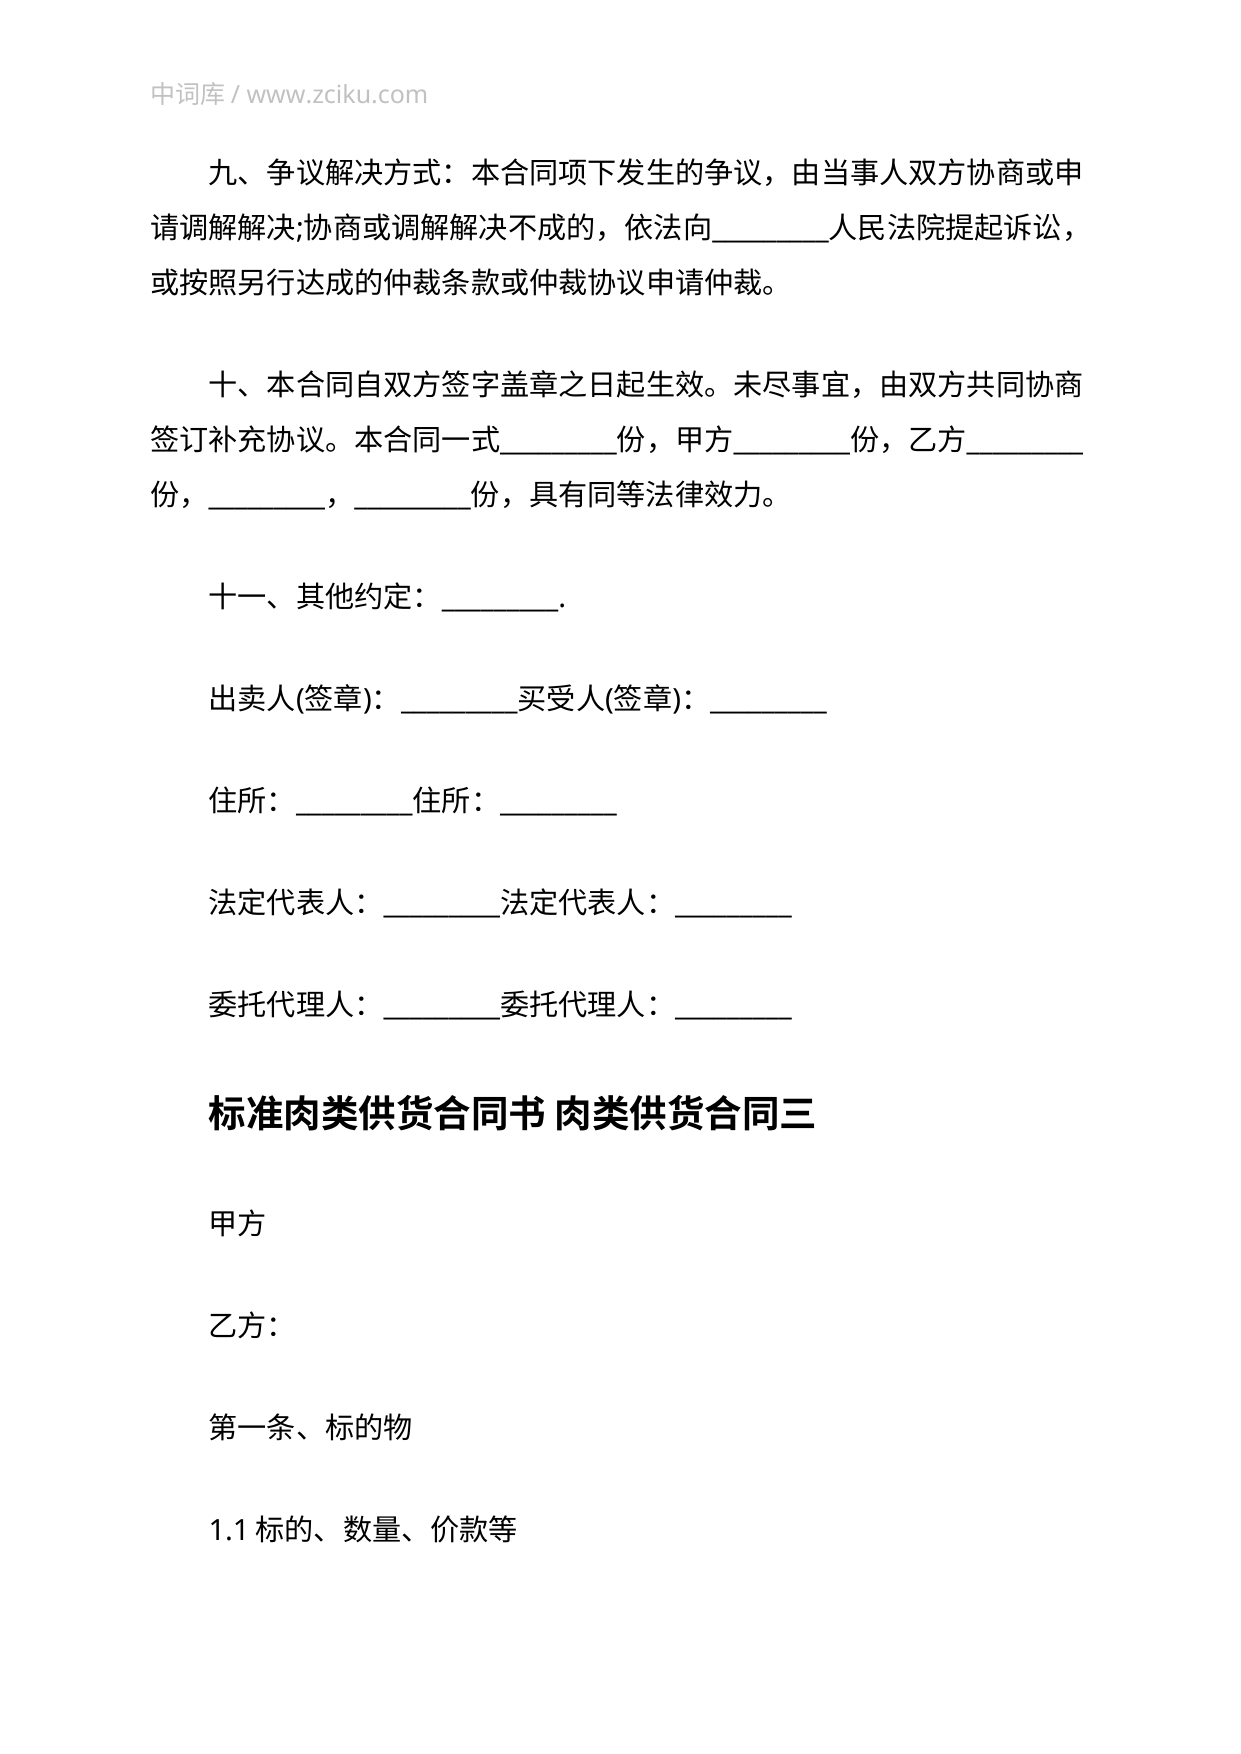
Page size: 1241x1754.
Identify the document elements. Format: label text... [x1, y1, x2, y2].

text 十、本合同自双方签字盖章之日起生效。未尽事宜，由双方共同协商签订补充协议。本合同一式_________份，甲方_________份，乙方_________份，_________，_________份，具有同等法律效力。 [150, 362, 1090, 514]
text 1.1标的、数量、价款等 [150, 1506, 1090, 1548]
text 十一、其他约定：_________. [150, 573, 1090, 616]
text 标准肉类供货合同书 肉类供货合同三 [150, 1083, 1090, 1138]
text 乙方： [150, 1303, 1090, 1345]
text 委托代理人：_________委托代理人：_________ [150, 981, 1090, 1024]
text 甲方 [150, 1201, 1090, 1243]
text 法定代表人：_________法定代表人：_________ [150, 879, 1090, 922]
text 出卖人(签章)：_________买受人(签章)：_________ [150, 676, 1090, 718]
text 第一条、标的物 [150, 1404, 1090, 1447]
text 住所：_________住所：_________ [150, 777, 1090, 820]
text 九、争议解决方式：本合同项下发生的争议，由当事人双方协商或申请调解解决;协商或调解解决不成的，依法向_________人民法院提起诉讼，或按照另行达成的仲裁条款或仲裁协议申请仲裁。 [150, 150, 1090, 302]
